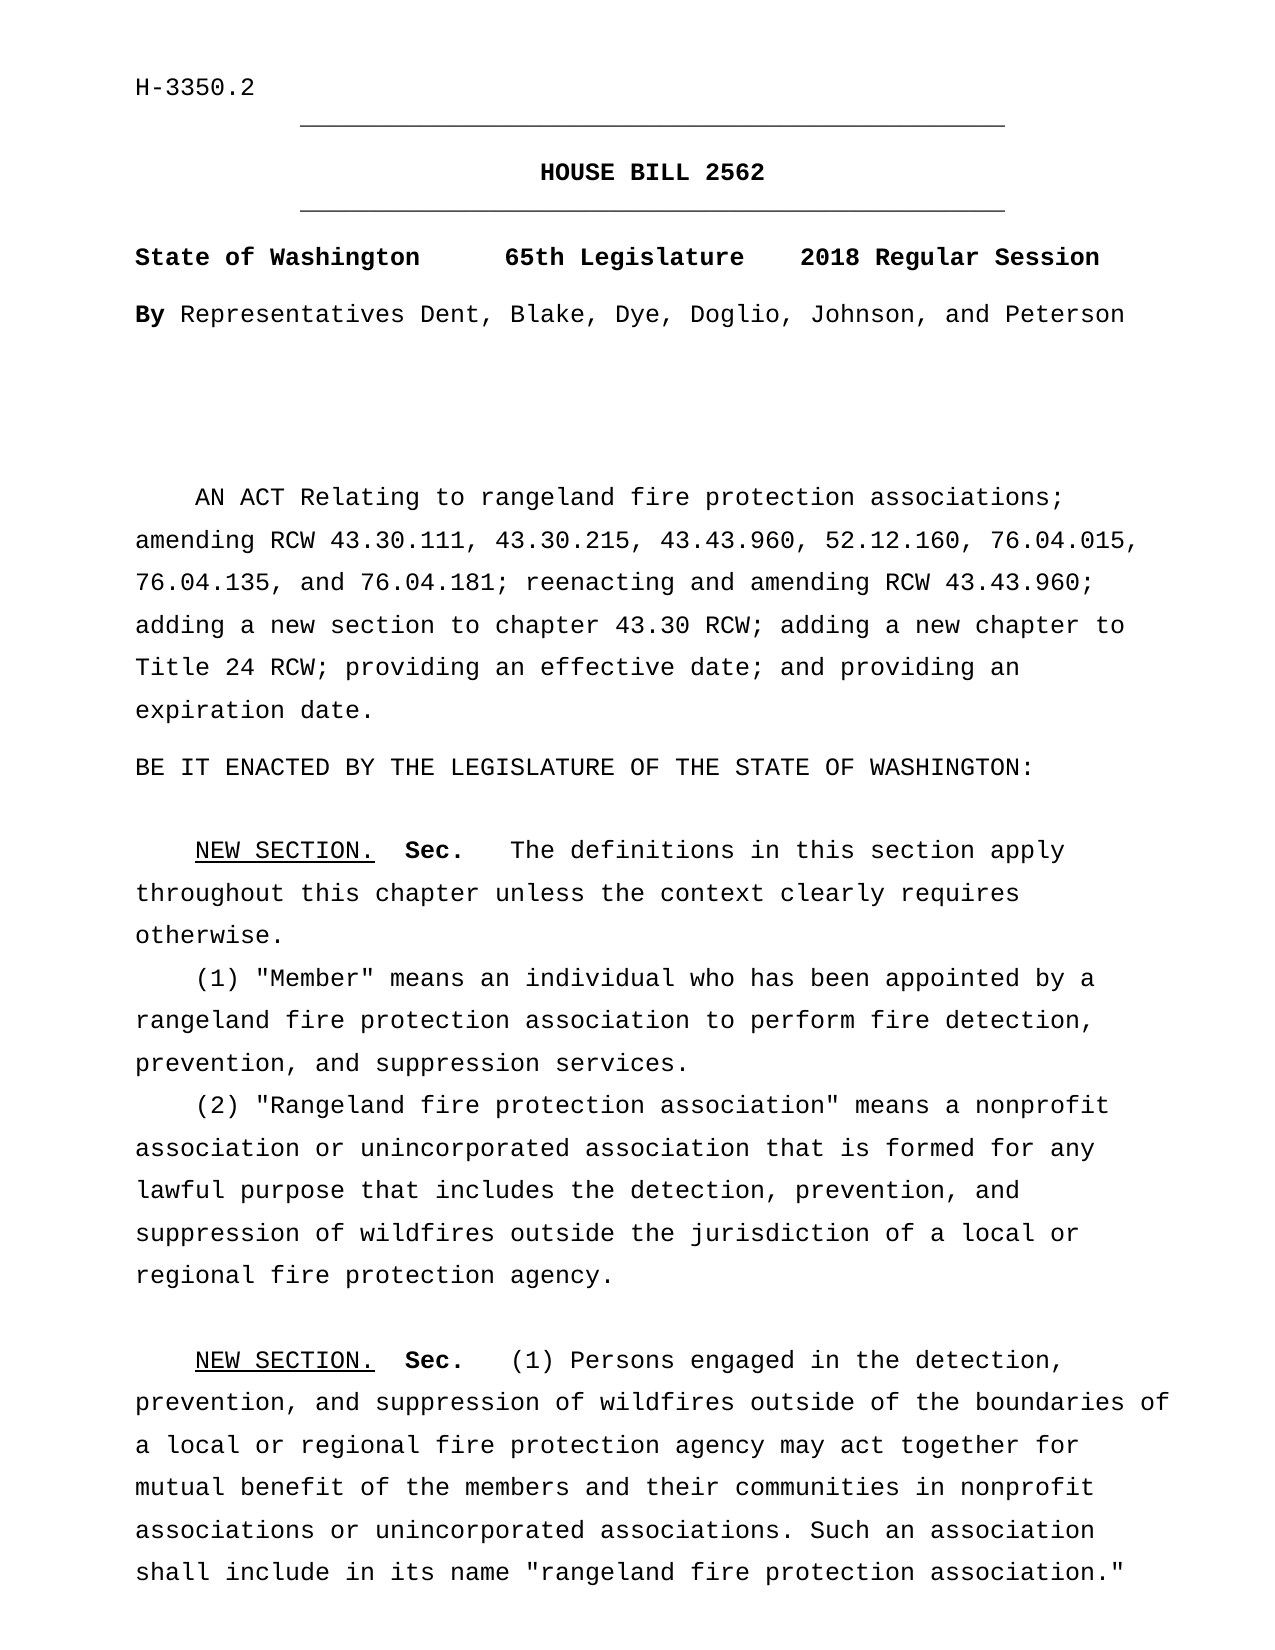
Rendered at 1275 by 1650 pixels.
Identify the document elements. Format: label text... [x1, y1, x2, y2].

text By Representatives Dent, Blake, Dye, Doglio, Johnson, and Peterson [135, 302, 1170, 330]
text BE IT ENACTED BY THE LEGISLATURE OF THE STATE OF WASHINGTON: [135, 755, 1170, 783]
text NEW SECTION. Sec. The definitions in this section apply throughout this chapter unless the context clearly requires otherwise. [135, 825, 1170, 952]
text (1) "Member" means an individual who has been appointed by a rangeland fire protection association to perform fire detection, prevention, and suppression services. [135, 952, 1170, 1080]
text HOUSE BILL 2562 [135, 160, 1170, 188]
text _______________________________________________ [135, 103, 1170, 132]
text _______________________________________________ [135, 188, 1170, 217]
text H-3350.2 [135, 75, 1170, 103]
text State of Washington 65th Legislature 2018 Regular Session [135, 245, 1170, 273]
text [135, 1334, 1170, 1589]
text (2) "Rangeland fire protection association" means a nonprofit association or unincorporated association that is formed for any lawful purpose that includes the detection, prevention, and suppression of wildfires outside the jurisdiction of a local or regional fire protection agency. [135, 1080, 1170, 1292]
text AN ACT Relating to rangeland fire protection associations; amending RCW 43.30.111, 43.30.215, 43.43.960, 52.12.160, 76.04.015, 76.04.135, and 76.04.181; reenacting and amending RCW 43.43.960; adding a new section to chapter 43.30 RCW; adding a new chapter to Title 24 RCW; providing an effective date; and providing an expiration date. [135, 472, 1170, 727]
